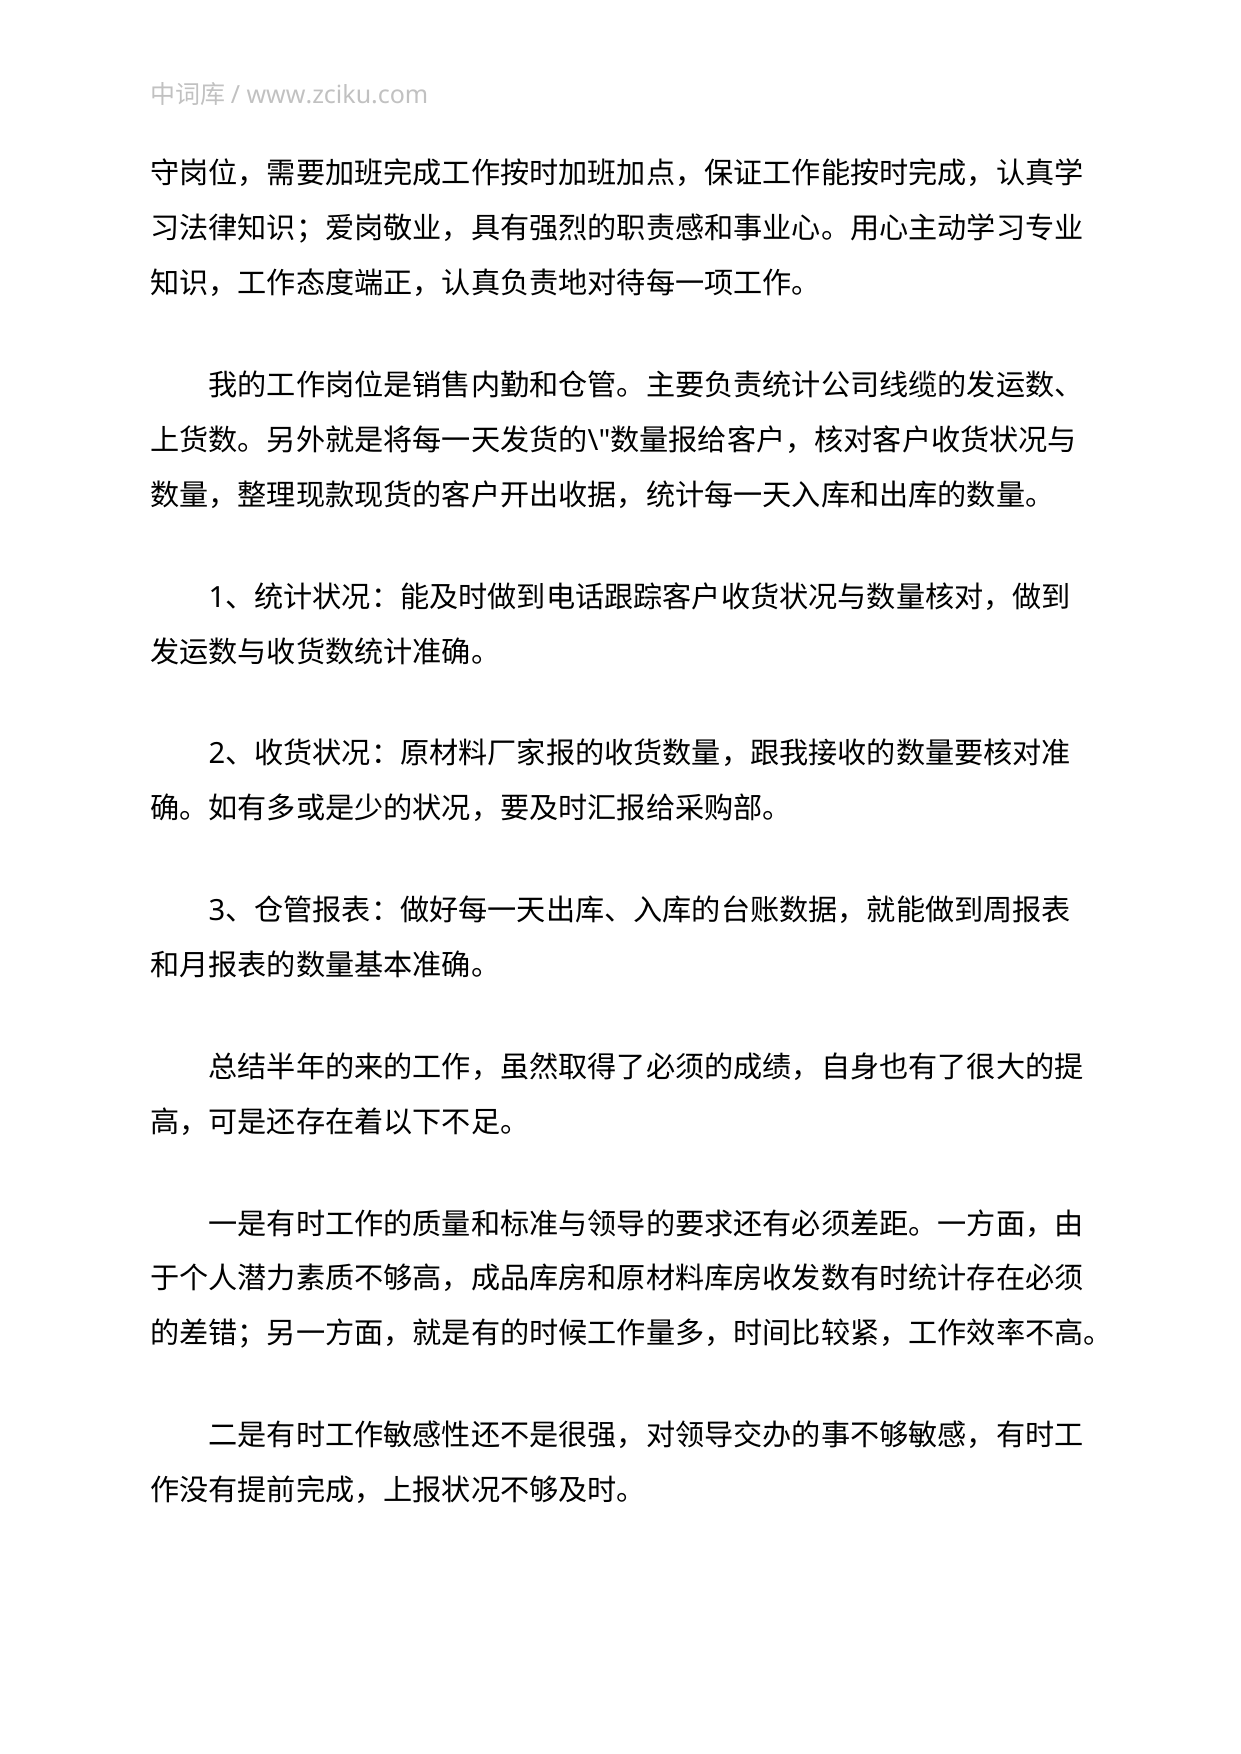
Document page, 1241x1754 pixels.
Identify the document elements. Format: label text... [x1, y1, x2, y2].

text 2、收货状况：原材料厂家报的收货数量，跟我接收的数量要核对准确。如有多或是少的状况，要及时汇报给采购部。 [150, 730, 1090, 827]
text 我的工作岗位是销售内勤和仓管。主要负责统计公司线缆的发运数、上货数。另外就是将每一天发货的\"数量报给客户，核对客户收货状况与数量，整理现款现货的客户开出收据，统计每一天入库和出库的数量。 [150, 362, 1090, 514]
text 二是有时工作敏感性还不是很强，对领导交办的事不够敏感，有时工作没有提前完成，上报状况不够及时。 [150, 1412, 1090, 1509]
text 一是有时工作的质量和标准与领导的要求还有必须差距。一方面，由于个人潜力素质不够高，成品库房和原材料库房收发数有时统计存在必须的差错；另一方面，就是有的时候工作量多，时间比较紧，工作效率不高。 [150, 1200, 1090, 1352]
text 总结半年的来的工作，虽然取得了必须的成绩，自身也有了很大的提高，可是还存在着以下不足。 [150, 1043, 1090, 1141]
text 1、统计状况：能及时做到电话跟踪客户收货状况与数量核对，做到发运数与收货数统计准确。 [150, 573, 1090, 671]
text 3、仓管报表：做好每一天出库、入库的台账数据，就能做到周报表和月报表的数量基本准确。 [150, 887, 1090, 984]
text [150, 150, 1090, 302]
